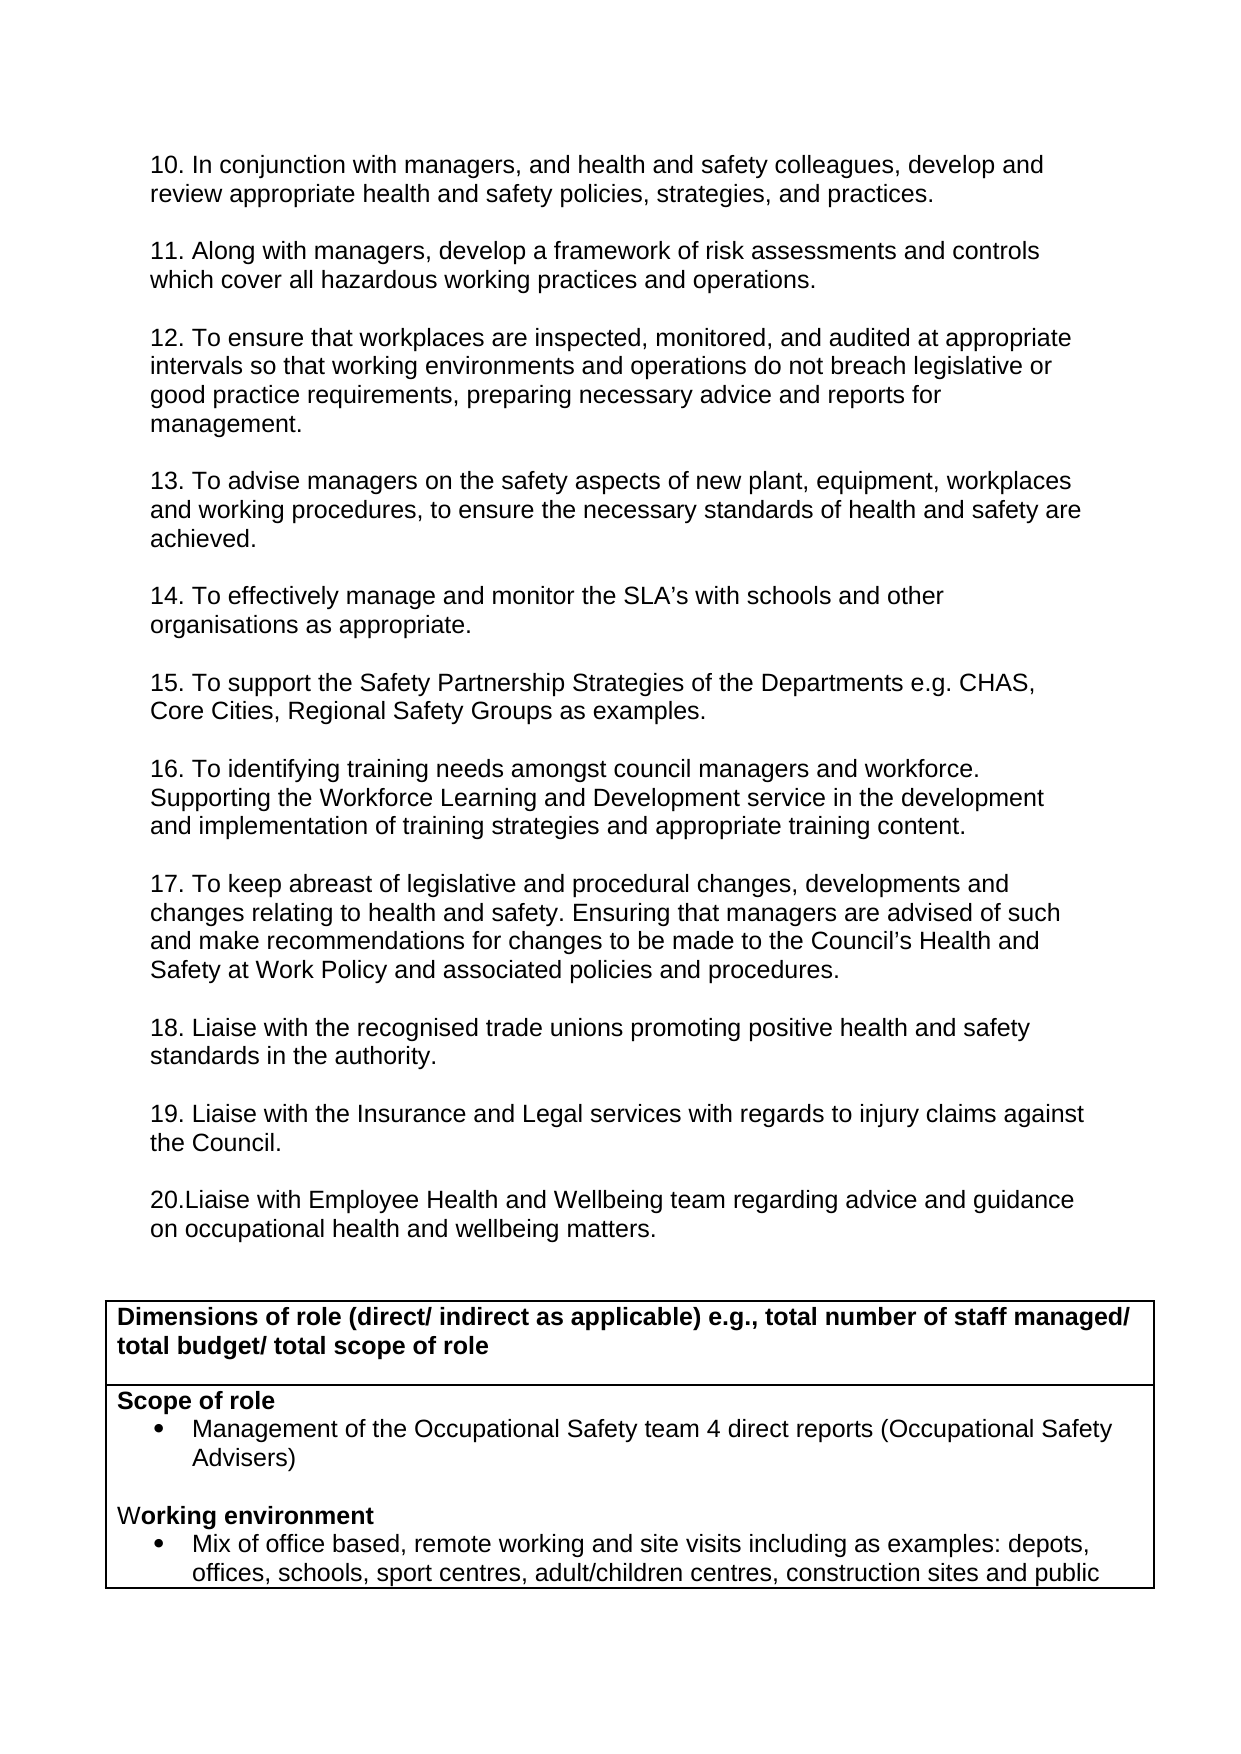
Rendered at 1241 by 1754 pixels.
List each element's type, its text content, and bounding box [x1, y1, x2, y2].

text 18. Liaise with the recognised trade unions promoting positive health and safety standards in the authority. [150, 1012, 1090, 1099]
text 19. Liaise with the Insurance and Legal services with regards to injury claims against the Council. [150, 1099, 1090, 1156]
text 11. Along with managers, develop a framework of risk assessments and controls which cover all hazardous working practices and operations. [150, 236, 1090, 294]
text 14. To effectively manage and monitor the SLA’s with schools and other organisations as appropriate. [150, 581, 1090, 639]
text 17. To keep abreast of legislative and procedural changes, developments and changes relating to health and safety. Ensuring that managers are advised of such and make recommendations for changes to be made to the Council’s Health and Safety at Work Policy and associated policies and procedures. [150, 869, 1090, 1012]
text and working procedures, to ensure the necessary standards of health and safety are achieved. [150, 495, 1090, 552]
text 13. To advise managers on the safety aspects of new plant, equipment, workplaces [150, 466, 1090, 495]
text 16. To identifying training needs amongst council managers and workforce. Supporting the Workforce Learning and Development service in the development and implementation of training strategies and appropriate training content. [150, 754, 1090, 840]
text 12. To ensure that workplaces are inspected, monitored, and audited at appropriate [150, 322, 1090, 351]
text 20.Liaise with Employee Health and Wellbeing team regarding advice and guidance on occupational health and wellbeing matters. [150, 1185, 1090, 1271]
text 10. In conjunction with managers, and health and safety colleagues, develop and review appropriate health and safety policies, strategies, and practices. [150, 150, 1090, 207]
text 15. To support the Safety Partnership Strategies of the Departments e.g. CHAS, Core Cities, Regional Safety Groups as examples. [150, 667, 1090, 725]
text intervals so that working environments and operations do not breach legislative or good practice requirements, preparing necessary advice and reports for management. [150, 351, 1090, 437]
table_header Dimensions of role (direct/ indirect as applicable) e.g., total number of staff managed/ total budget/ total scope of role [107, 1302, 1153, 1383]
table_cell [107, 1386, 1153, 1587]
